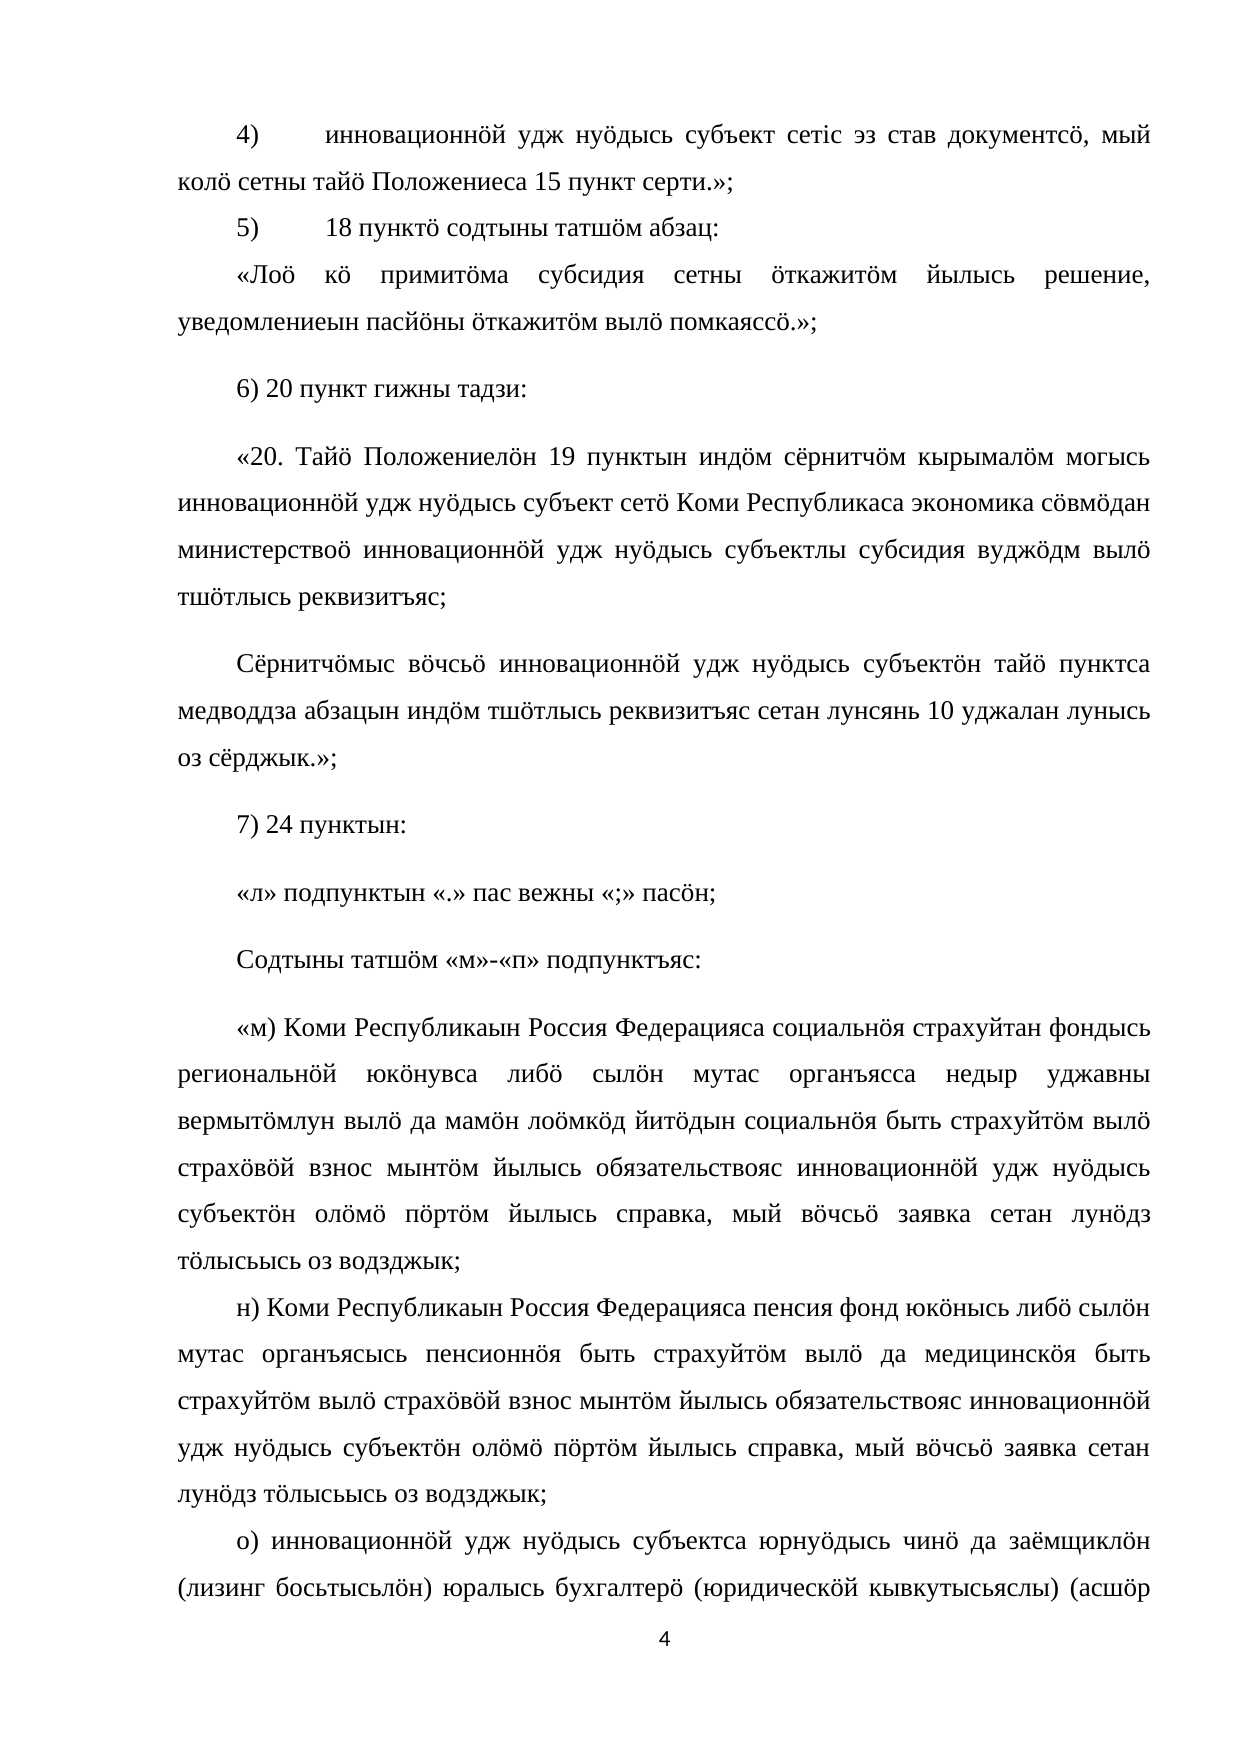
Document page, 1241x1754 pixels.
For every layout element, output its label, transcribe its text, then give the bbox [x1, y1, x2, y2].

list «Лоö кö примитöма субсидия сетны öткажитöм йылысь решение, уведомлениеын пасйöны öткажитöм вылö помкаяссö.»; [177, 258, 1152, 336]
text 6) 20 пункт гижны тадзи: [236, 372, 1152, 403]
text «20. Тайö Положениелöн 19 пунктын индöм сёрнитчöм кырымалöм могысь инновационнöй удж нуöдысь субъект сетö Коми Республикаса экономика сöвмöдан министерствоö инновационнöй удж нуöдысь субъектлы субсидия вуджöдм вылö тшöтлысь реквизитъяс; [177, 440, 1152, 611]
text 7) 24 пунктын: [177, 808, 1152, 839]
list 18 пунктö содтыны татшöм абзац: [177, 211, 1152, 243]
text Сёрнитчöмыс вöчсьö инновационнöй удж нуöдысь субъектöн тайö пунктса медводдза абзацын индöм тшöтлысь реквизитъяс сетан лунсянь 10 уджалан лунысь оз сёрджык.»; [177, 647, 1152, 772]
list инновационнöй удж нуöдысь субъект сетiс эз став документсö, мый колö сетны тайö Положениеса 15 пункт серти.»; [177, 118, 1152, 196]
text н) Коми Республикаын Россия Федерацияса пенсия фонд юкöнысь либö сылöн мутас органъясысь пенсионнöя быть страхуйтöм вылö да медицинскöя быть страхуйтöм вылö страхöвöй взнос мынтöм йылысь обязательствояс инновационнöй удж нуöдысь субъектöн олöмö пöртöм йылысь справка, мый вöчсьö заявка сетан лунöдз тöлысьысь оз водзджык; [177, 1291, 1152, 1508]
text «м) Коми Республикаын Россия Федерацияса социальнöя страхуйтан фондысь региональнöй юкöнувса либö сылöн мутас органъясса недыр уджавны вермытöмлун вылö да мамöн лоöмкöд йитöдын социальнöя быть страхуйтöм вылö страхöвöй взнос мынтöм йылысь обязательствояс инновационнöй удж нуöдысь субъектöн олöмö пöртöм йылысь справка, мый вöчсьö заявка сетан лунöдз тöлысьысь оз водзджык; [177, 1011, 1152, 1275]
text Содтыны татшöм «м»-«п» подпунктъяс: [177, 943, 1152, 974]
text «л» подпунктын «.» пас вежны «;» пасöн; [177, 876, 1152, 907]
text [177, 1524, 1152, 1602]
